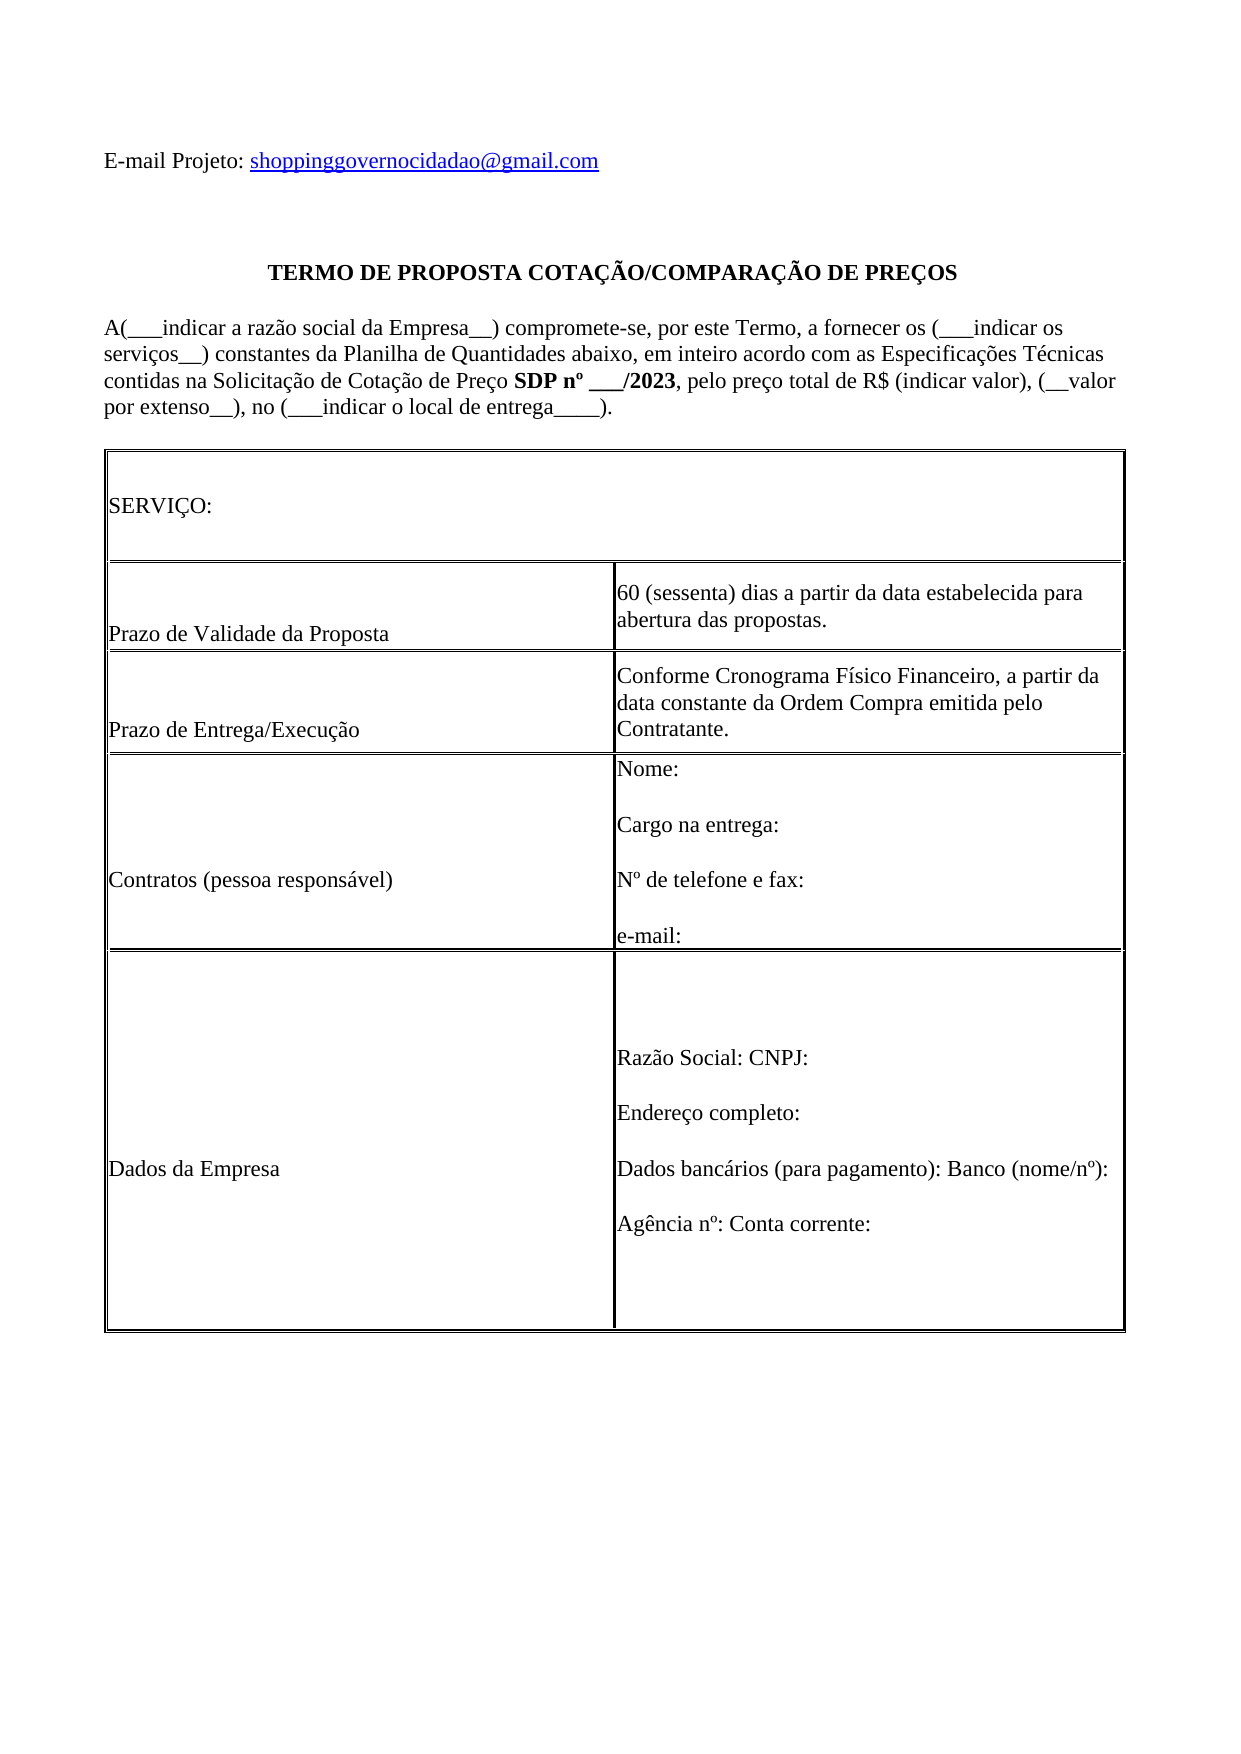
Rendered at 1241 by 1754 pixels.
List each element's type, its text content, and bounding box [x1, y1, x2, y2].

table_cell Nome: Cargo na entrega: Nº de telefone e fax: e-mail: [614, 752, 1124, 948]
table_cell 60 (sessenta) dias a partir da data estabelecida para abertura das propostas. [614, 560, 1124, 649]
table_header SERVIÇO: [108, 452, 1123, 560]
table_cell Prazo de Entrega/Execução [106, 649, 614, 752]
table_cell Conforme Cronograma Físico Financeiro, a partir da data constante da Ordem Compra emitida pelo Contratante. [614, 649, 1124, 752]
table_cell Prazo de Validade da Proposta [106, 560, 614, 649]
table_cell Dados da Empresa [108, 948, 614, 1329]
text A(___indicar a razão social da Empresa__) compromete-se, por este Termo, a fornecer os (___indicar os serviços__) constantes da Planilha de Quantidades abaixo, em inteiro acordo com as Especificações Técnicas contidas na Solicitação de Cotação de Preço SDP nº ___/2023, pelo preço total de R$ (indicar valor), (__valor por extenso__), no (___indicar o local de entrega____). [103, 314, 1122, 419]
text TERMO DE PROPOSTA COTAÇÃO/COMPARAÇÃO DE PREÇOS [103, 259, 1122, 285]
table_cell Contratos (pessoa responsável) [106, 752, 614, 948]
text E-mail Projeto: shoppinggovernocidadao@gmail.com [103, 148, 1122, 174]
table_cell Razão Social: CNPJ: Endereço completo: Dados bancários (para pagamento): Banco (nome/nº): Agência nº: Conta corrente: [614, 948, 1124, 1329]
